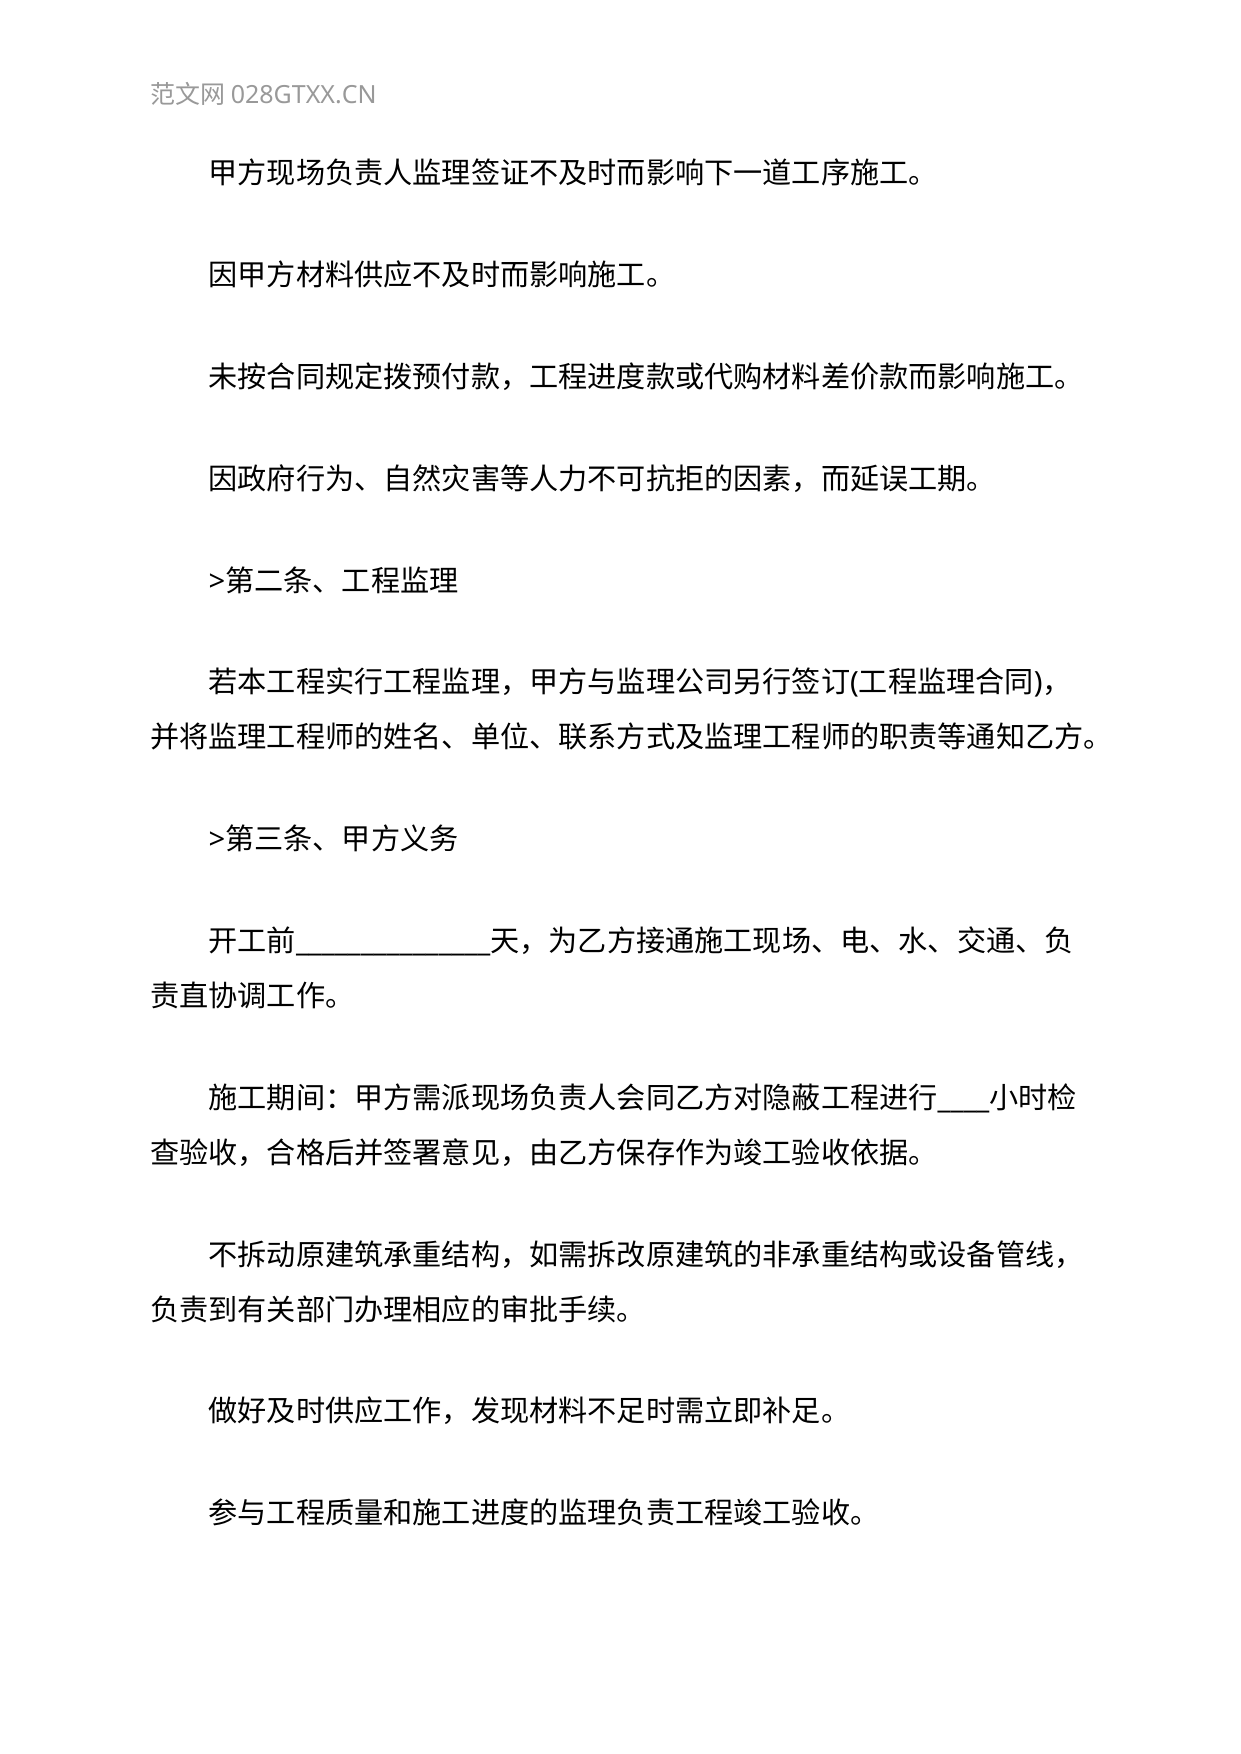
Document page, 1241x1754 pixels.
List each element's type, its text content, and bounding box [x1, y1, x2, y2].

text 因甲方材料供应不及时而影响施工。 [150, 252, 1090, 294]
text 施工期间：甲方需派现场负责人会同乙方对隐蔽工程进行____小时检查验收，合格后并签署意见，由乙方保存作为竣工验收依据。 [150, 1074, 1090, 1172]
text 若本工程实行工程监理，甲方与监理公司另行签订(工程监理合同)，并将监理工程师的姓名、单位、联系方式及监理工程师的职责等通知乙方。 [150, 659, 1090, 756]
text 开工前_______________天，为乙方接通施工现场、电、水、交通、负责直协调工作。 [150, 918, 1090, 1015]
text 参与工程质量和施工进度的监理负责工程竣工验收。 [150, 1490, 1090, 1532]
text 因政府行为、自然灾害等人力不可抗拒的因素，而延误工期。 [150, 455, 1090, 498]
text >第二条、工程监理 [150, 557, 1090, 599]
text 不拆动原建筑承重结构，如需拆改原建筑的非承重结构或设备管线，负责到有关部门办理相应的审批手续。 [150, 1231, 1090, 1328]
text 做好及时供应工作，发现材料不足时需立即补足。 [150, 1388, 1090, 1430]
text >第三条、甲方义务 [150, 816, 1090, 858]
text 甲方现场负责人监理签证不及时而影响下一道工序施工。 [150, 150, 1090, 192]
text 未按合同规定拨预付款，工程进度款或代购材料差价款而影响施工。 [150, 353, 1090, 396]
